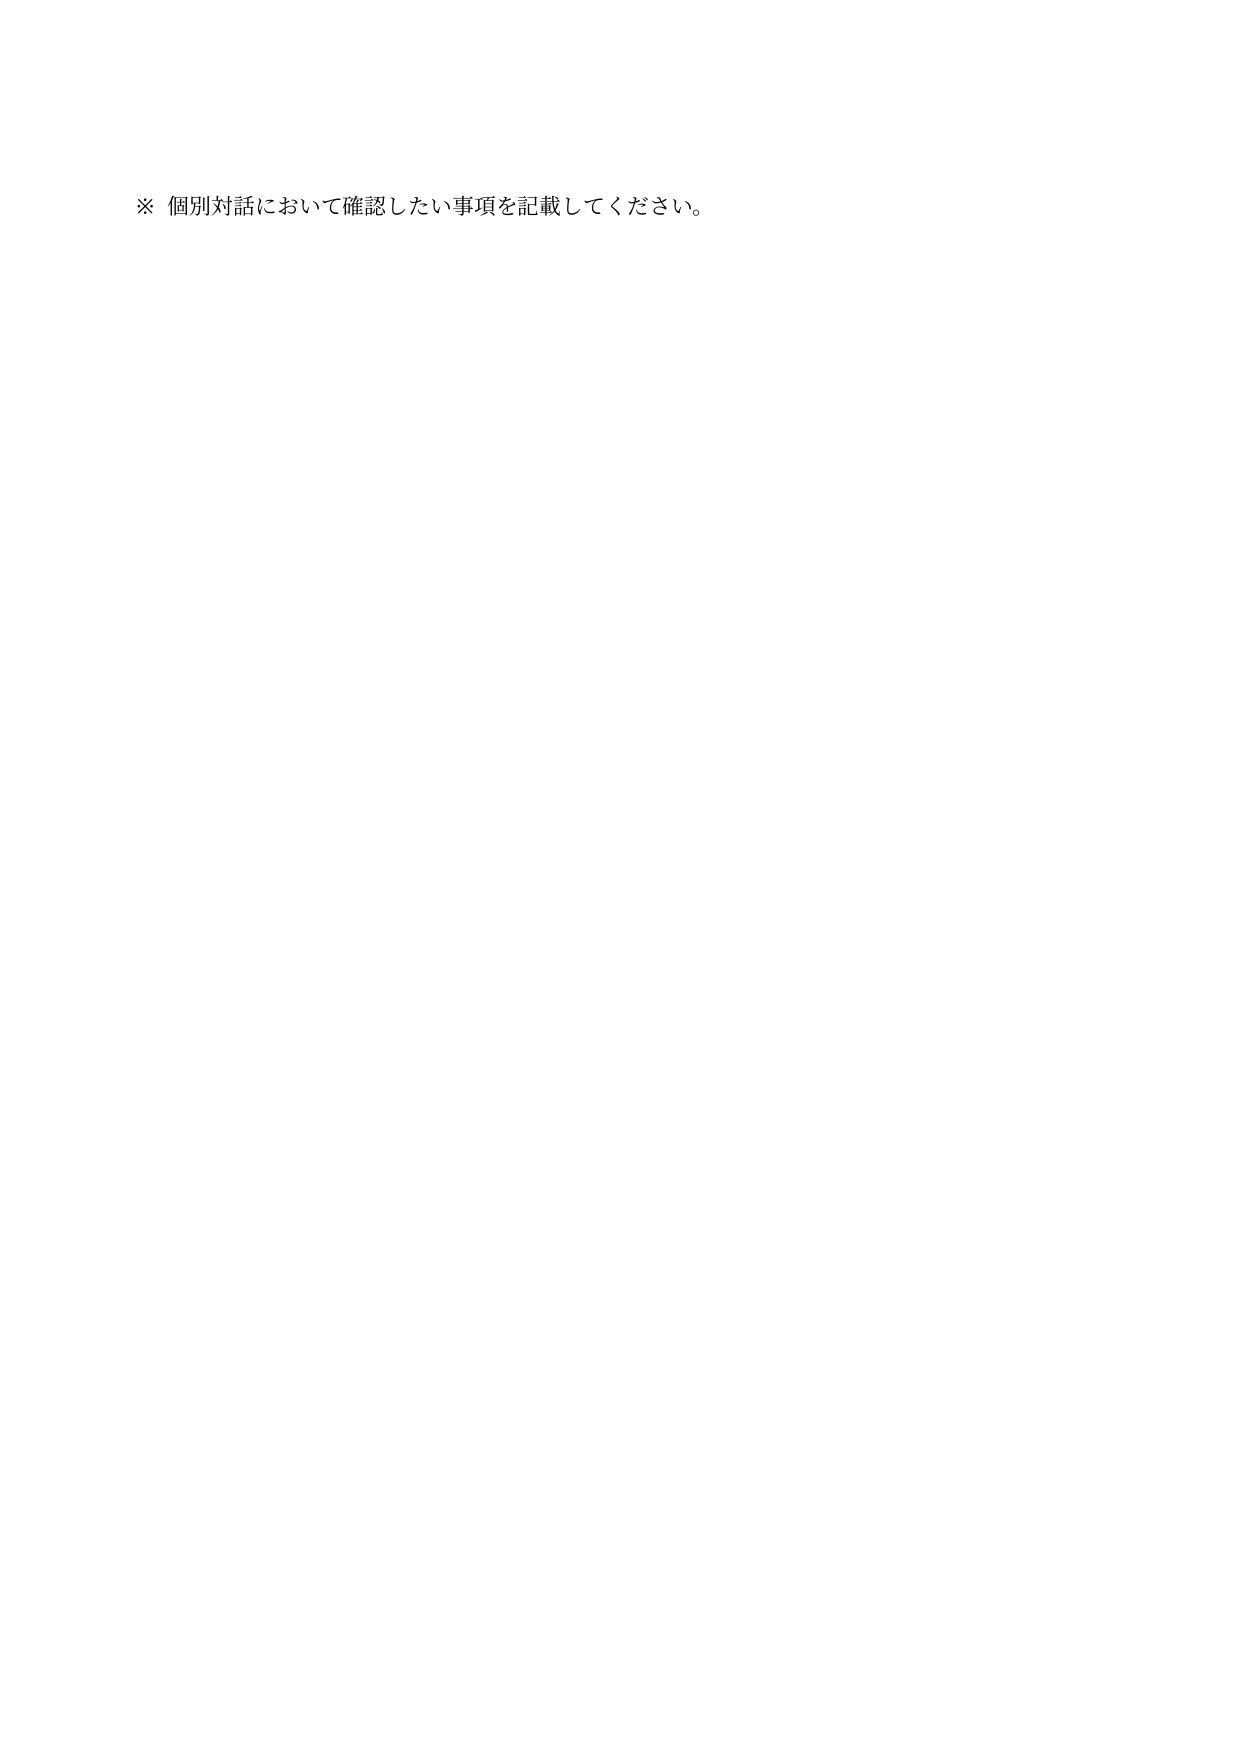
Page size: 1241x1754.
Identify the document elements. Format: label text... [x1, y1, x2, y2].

text ※ 個別対話において確認したい事項を記載してください。 [136, 187, 1101, 224]
